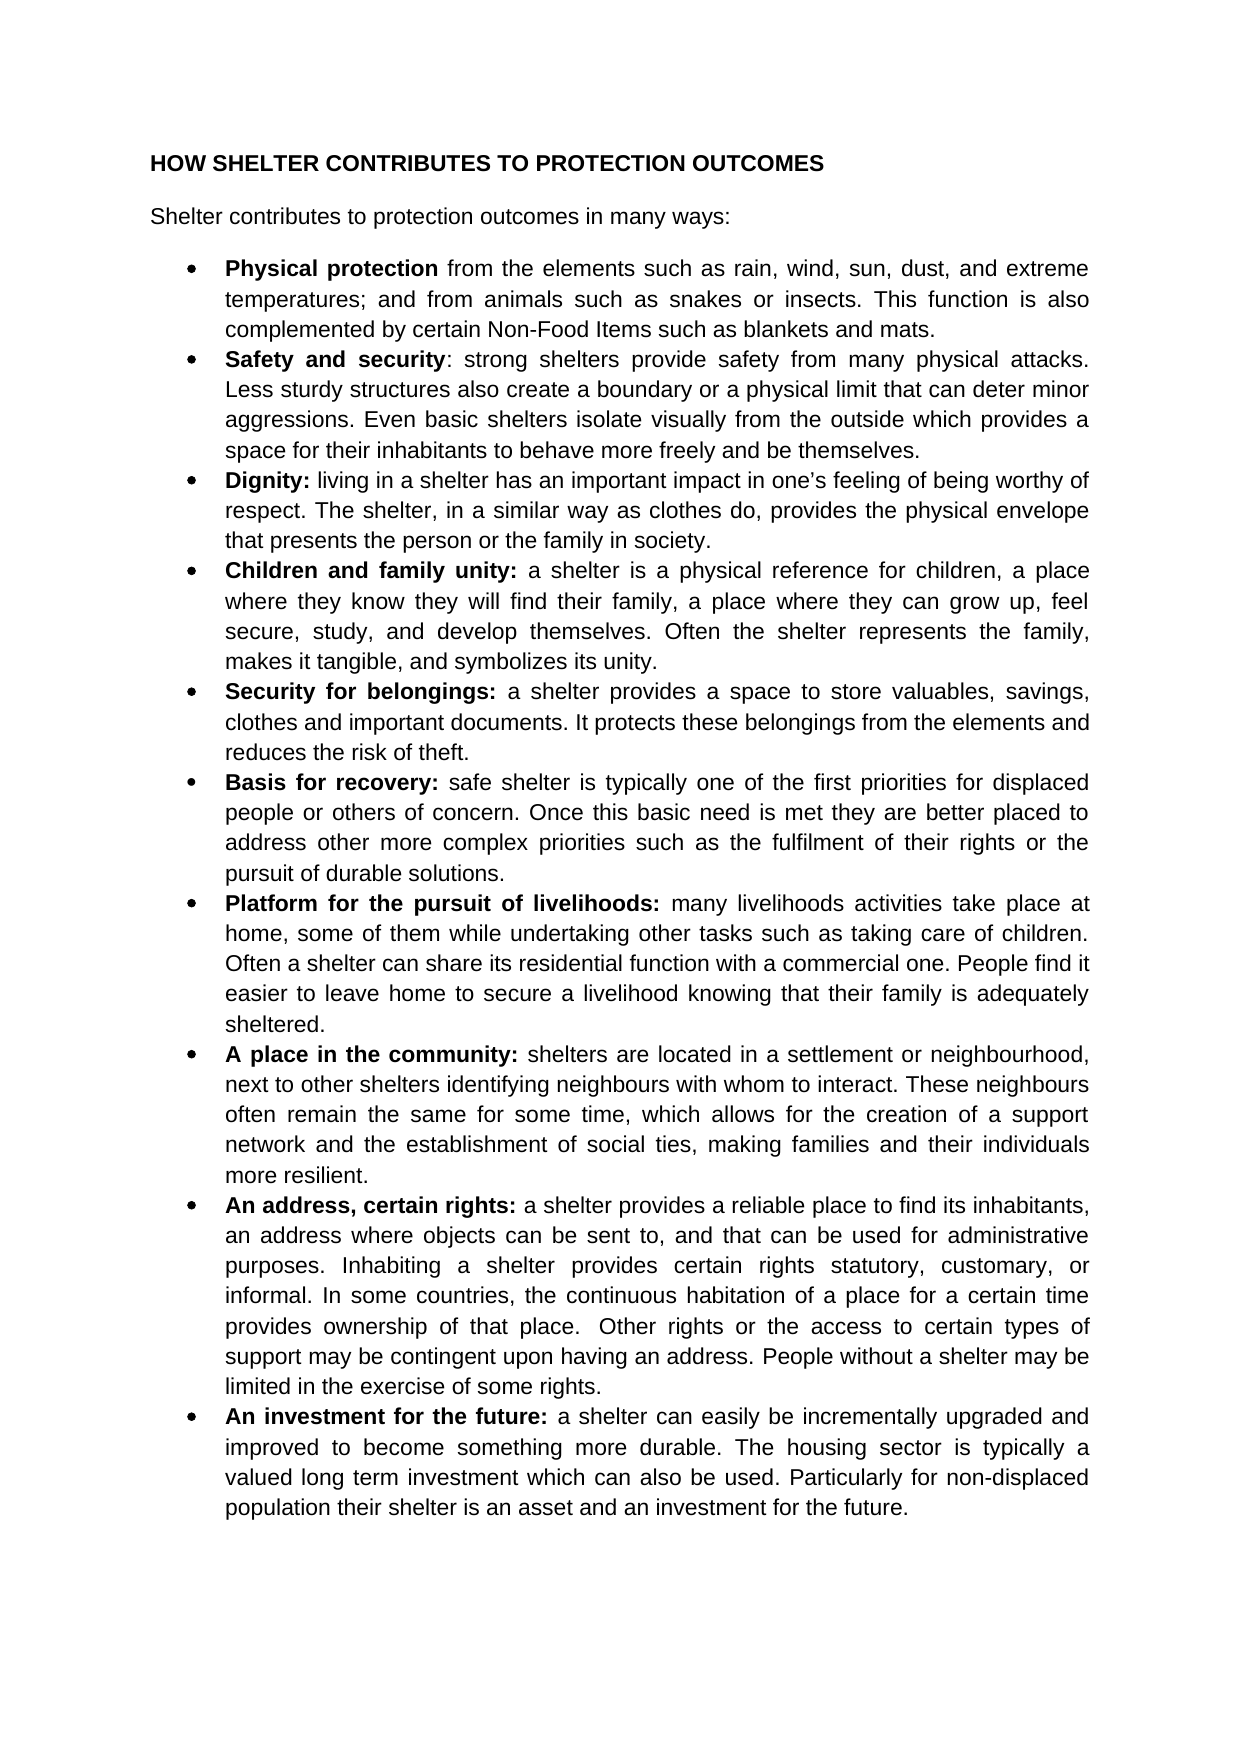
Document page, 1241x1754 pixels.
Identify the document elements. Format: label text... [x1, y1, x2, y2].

list An investment for the future: a shelter can easily be incrementally upgraded and improved to become something more durable. The housing sector is typically a valued long term investment which can also be used. Particularly for non-displaced population their shelter is an asset and an investment for the future. [187, 1403, 1090, 1520]
list Safety and security: strong shelters provide safety from many physical attacks. Less sturdy structures also create a boundary or a physical limit that can deter minor aggressions. Even basic shelters isolate visually from the outside which provides a space for their inhabitants to behave more freely and be themselves. [187, 346, 1090, 463]
list A place in the community: shelters are located in a settlement or neighbourhood, next to other shelters identifying neighbours with whom to interact. These neighbours often remain the same for some time, which allows for the creation of a support network and the establishment of social ties, making families and their individuals more resilient. [187, 1041, 1090, 1188]
text Shelter contributes to protection outcomes in many ways: [150, 203, 1090, 229]
list Physical protection from the elements such as rain, wind, sun, dust, and extreme temperatures; and from animals such as snakes or insects. This function is also complemented by certain Non-Food Items such as blankets and mats. [187, 255, 1090, 342]
list Children and family unity: a shelter is a physical reference for children, a place where they know they will find their family, a place where they can grow up, feel secure, study, and develop themselves. Often the shelter represents the family, makes it tangible, and symbolizes its unity. [187, 557, 1090, 674]
list Dignity: living in a shelter has an important impact in one’s feeling of being worthy of respect. The shelter, in a similar way as clothes do, provides the physical envelope that presents the person or the family in society. [187, 467, 1090, 554]
list Platform for the pursuit of livelihoods: many livelihoods activities take place at home, some of them while undertaking other tasks such as taking care of children. Often a shelter can share its residential function with a commercial one. People find it easier to leave home to secure a livelihood knowing that their family is adequately sheltered. [187, 890, 1090, 1037]
list Basis for recovery: safe shelter is typically one of the first priorities for displaced people or others of concern. Once this basic need is met they are better placed to address other more complex priorities such as the fulfilment of their rights or the pursuit of durable solutions. [187, 769, 1090, 886]
text HOW SHELTER CONTRIBUTES TO PROTECTION OUTCOMES [150, 150, 1090, 176]
list An address, certain rights: a shelter provides a reliable place to find its inhabitants, an address where objects can be sent to, and that can be used for administrative purposes. Inhabiting a shelter provides certain rights statutory, customary, or informal. In some countries, the continuous habitation of a place for a certain time provides ownership of that place. Other rights or the access to certain types of support may be contingent upon having an address. People without a shelter may be limited in the exercise of some rights. [187, 1192, 1090, 1399]
list Security for belongings: a shelter provides a space to store valuables, savings, clothes and important documents. It protects these belongings from the elements and reduces the risk of theft. [187, 678, 1090, 765]
